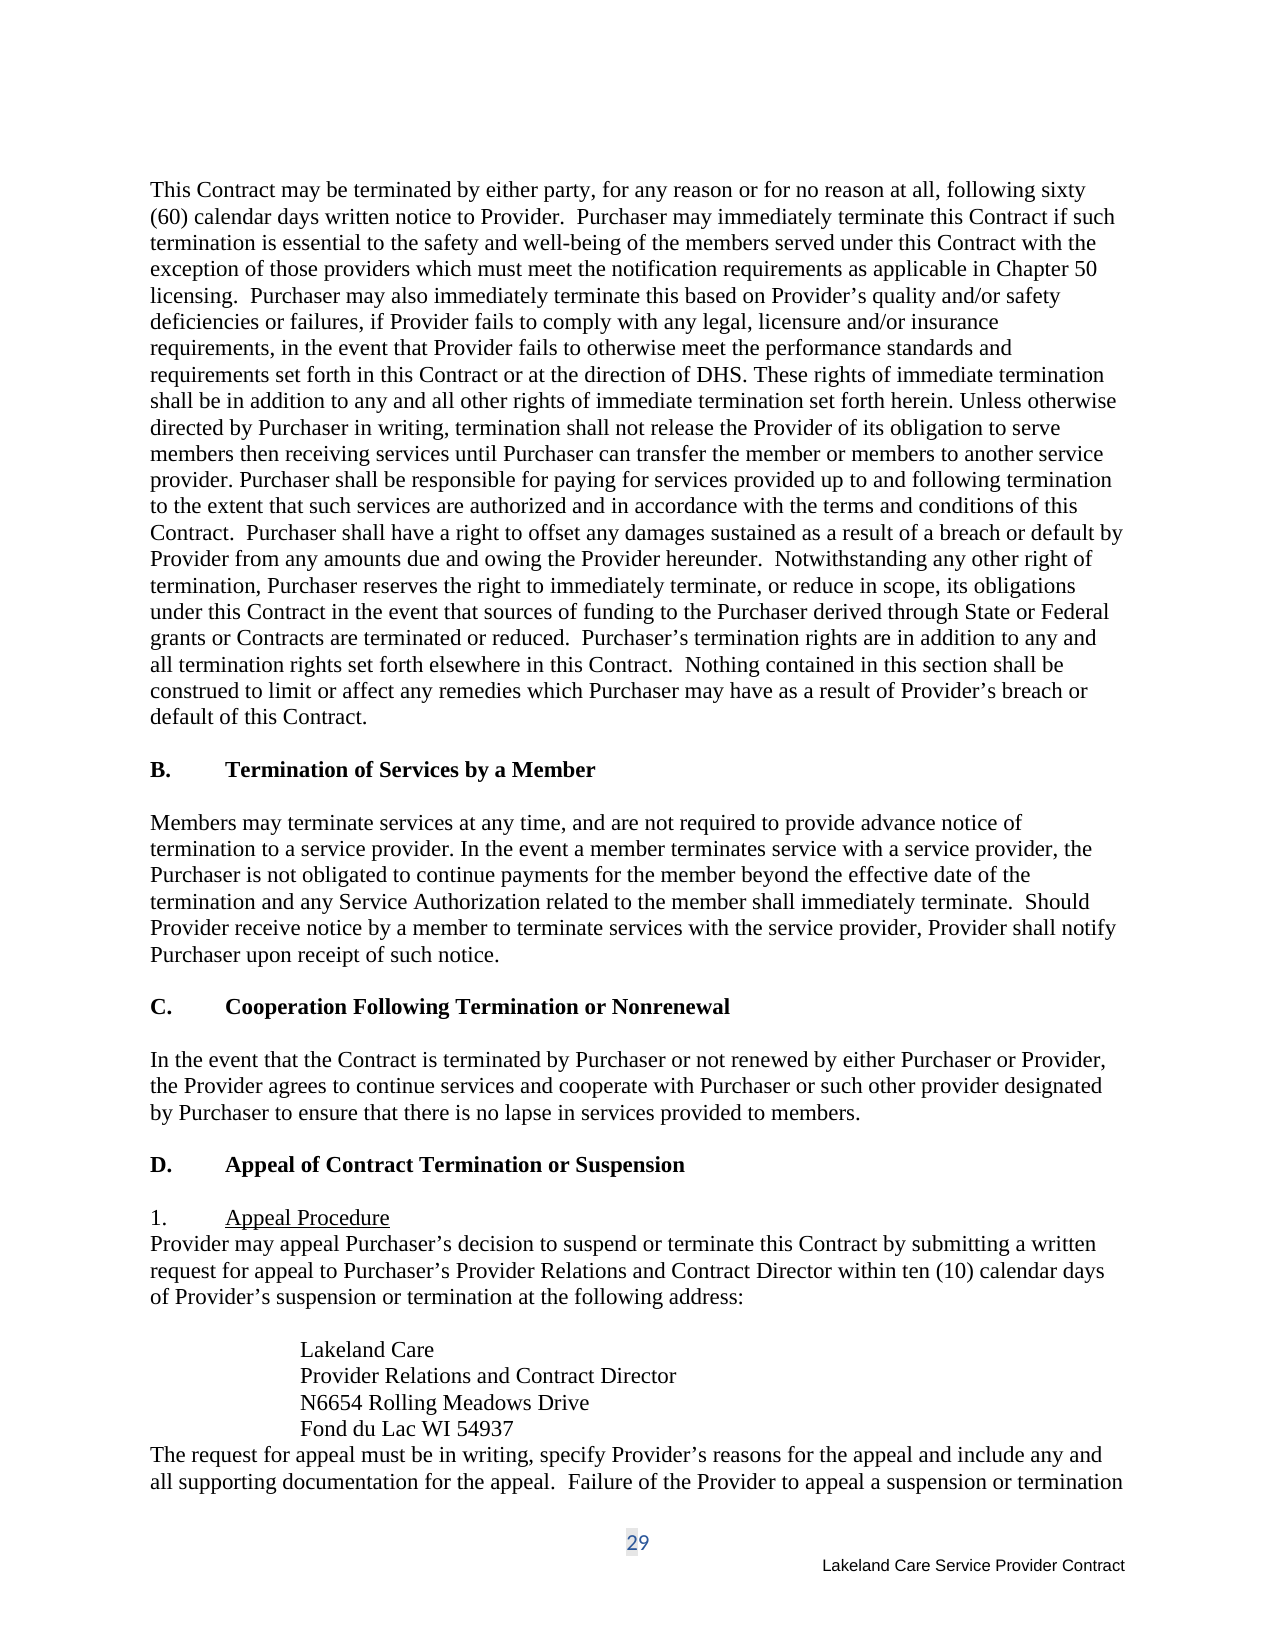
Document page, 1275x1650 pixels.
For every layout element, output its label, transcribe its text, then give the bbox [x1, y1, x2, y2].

text B. Termination of Services by a Member [150, 756, 1125, 782]
text Fond du Lac WI 54937 [225, 1415, 1125, 1441]
text This Contract may be terminated by either party, for any reason or for no reason at all, following sixty (60) calendar days written notice to Provider. Purchaser may immediately terminate this Contract if such termination is essential to the safety and well-being of the members served under this Contract with the exception of those providers which must meet the notification requirements as applicable in Chapter 50 licensing. Purchaser may also immediately terminate this based on Provider’s quality and/or safety deficiencies or failures, if Provider fails to comply with any legal, licensure and/or insurance requirements, in the event that Provider fails to otherwise meet the performance standards and requirements set forth in this Contract or at the direction of DHS. These rights of immediate termination shall be in addition to any and all other rights of immediate termination set forth herein. Unless otherwise directed by Purchaser in writing, termination shall not release the Provider of its obligation to serve members then receiving services until Purchaser can transfer the member or members to another service provider. Purchaser shall be responsible for paying for services provided up to and following termination to the extent that such services are authorized and in accordance with the terms and conditions of this Contract. Purchaser shall have a right to offset any damages sustained as a result of a breach or default by Provider from any amounts due and owing the Provider hereunder. Notwithstanding any other right of termination, Purchaser reserves the right to immediately terminate, or reduce in scope, its obligations under this Contract in the event that sources of funding to the Purchaser derived through State or Federal grants or Contracts are terminated or reduced. Purchaser’s termination rights are in addition to any and all termination rights set forth elsewhere in this Contract. Nothing contained in this section shall be construed to limit or affect any remedies which Purchaser may have as a result of Provider’s breach or default of this Contract. [150, 176, 1125, 730]
text D. Appeal of Contract Termination or Suspension [150, 1151, 1125, 1178]
text Provider may appeal Purchaser’s decision to suspend or terminate this Contract by submitting a written request for appeal to Purchaser’s Provider Relations and Contract Director within ten (10) calendar days of Provider’s suspension or termination at the following address: [150, 1231, 1125, 1309]
text Members may terminate services at any time, and are not required to provide advance notice of termination to a service provider. In the event a member terminates service with a service provider, the Purchaser is not obligated to continue payments for the member beyond the effective date of the termination and any Service Authorization related to the member shall immediately terminate. Should Provider receive notice by a member to terminate services with the service provider, Provider shall notify Purchaser upon receipt of such notice. [150, 809, 1125, 967]
text N6654 Rolling Meadows Drive [225, 1389, 1125, 1415]
text Lakeland Care [225, 1336, 1125, 1362]
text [150, 1441, 1125, 1494]
text Provider Relations and Contract Director [225, 1362, 1125, 1389]
text In the event that the Contract is terminated by Purchaser or not renewed by either Purchaser or Provider, the Provider agrees to continue services and cooperate with Purchaser or such other provider designated by Purchaser to ensure that there is no lapse in services provided to members. [150, 1046, 1125, 1125]
text C. Cooperation Following Termination or Nonrenewal [150, 993, 1125, 1020]
text 1. Appeal Procedure [150, 1204, 1125, 1231]
